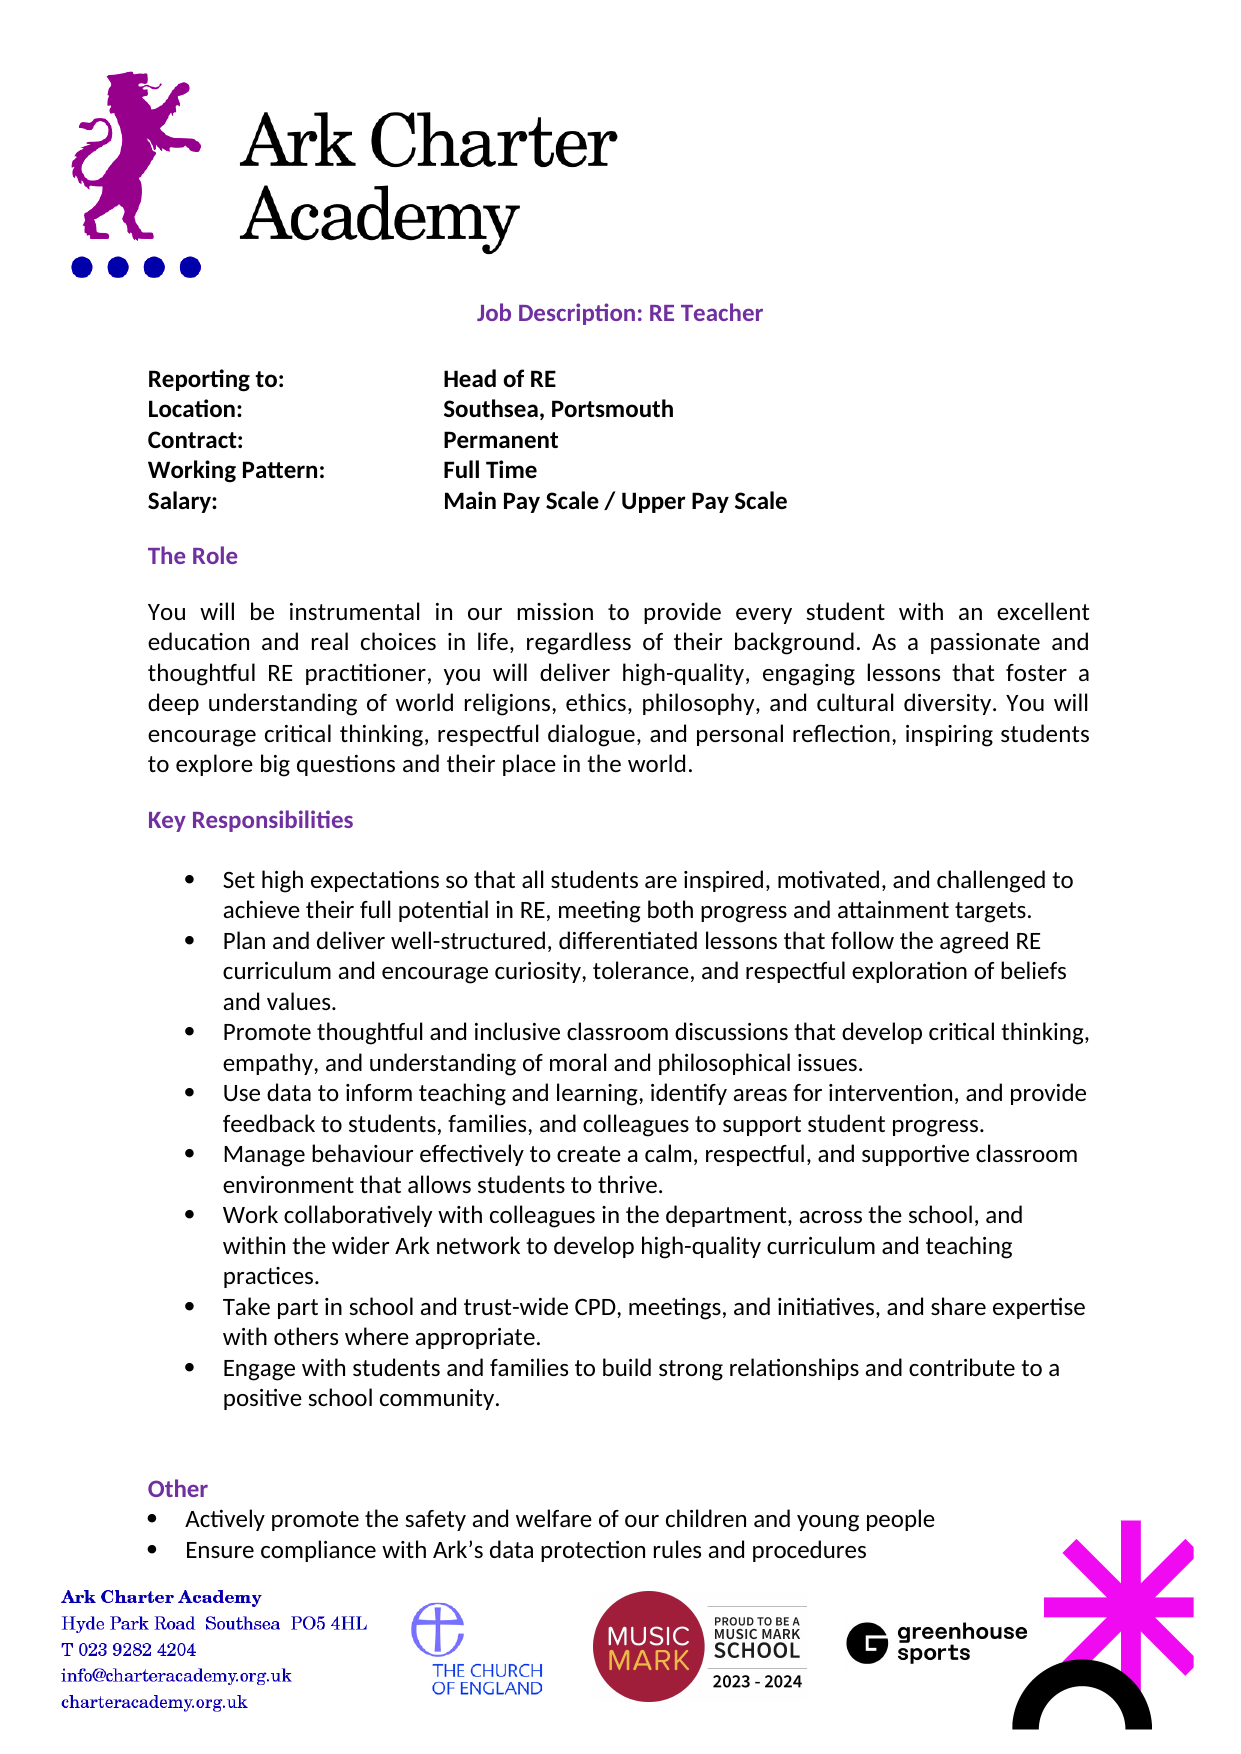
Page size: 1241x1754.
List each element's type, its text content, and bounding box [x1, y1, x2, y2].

list Promote thoughtful and inclusive classroom discussions that develop critical thinking, empathy, and understanding of moral and philosophical issues. [185, 1075, 1092, 1136]
picture [47, 1582, 384, 1724]
text You will be instrumental in our mission to provide every student with an excellent education and real choices in life, regardless of their background. As a passionate and thoughtful RE practitioner, you will deliver high-quality, engaging lessons that foster a deep understanding of world religions, ethics, philosophy, and cultural diversity. You will encourage critical thinking, respectful dialogue, and personal reflection, inspiring students to explore big questions and their place in the world. [148, 596, 1092, 779]
picture [0, 0, 1236, 282]
text Key Responsibilities [148, 804, 1092, 834]
list Manage behaviour effectively to create a calm, respectful, and supportive classroom environment that allows students to thrive. [185, 1255, 1092, 1316]
text Job Description: RE Teacher [148, 282, 1092, 328]
list Use data to inform teaching and learning, identify areas for intervention, and provide feedback to students, families, and colleagues to support student progress. [185, 1165, 1092, 1226]
text Salary: Main Pay Scale / Upper Pay Scale [148, 485, 1092, 515]
list Work collaboratively with colleagues in the department, across the school, and within the wider Ark network to develop high-quality curriculum and teaching practices. [185, 1345, 1092, 1437]
text Contract: Permanent [148, 424, 1092, 454]
text The Role [148, 540, 1092, 571]
list Plan and deliver well-structured, differentiated lessons that follow the agreed RE curriculum and encourage curiosity, tolerance, and respectful exploration of beliefs and values. [185, 954, 1092, 1046]
picture [844, 1513, 1194, 1733]
picture [593, 1591, 807, 1702]
list Take part in school and trust-wide CPD, meetings, and initiatives, and share expertise with others where appropriate. [185, 1466, 1092, 1527]
text Reporting to: Head of RE [148, 363, 1092, 393]
picture [398, 1568, 559, 1710]
list Set high expectations so that all students are inspired, motivated, and challenged to achieve their full potential in RE, meeting both progress and attainment targets. [185, 864, 1092, 925]
text Working Pattern: Full Time [148, 454, 1092, 485]
text Location: Southsea, Portsmouth [148, 393, 1092, 424]
